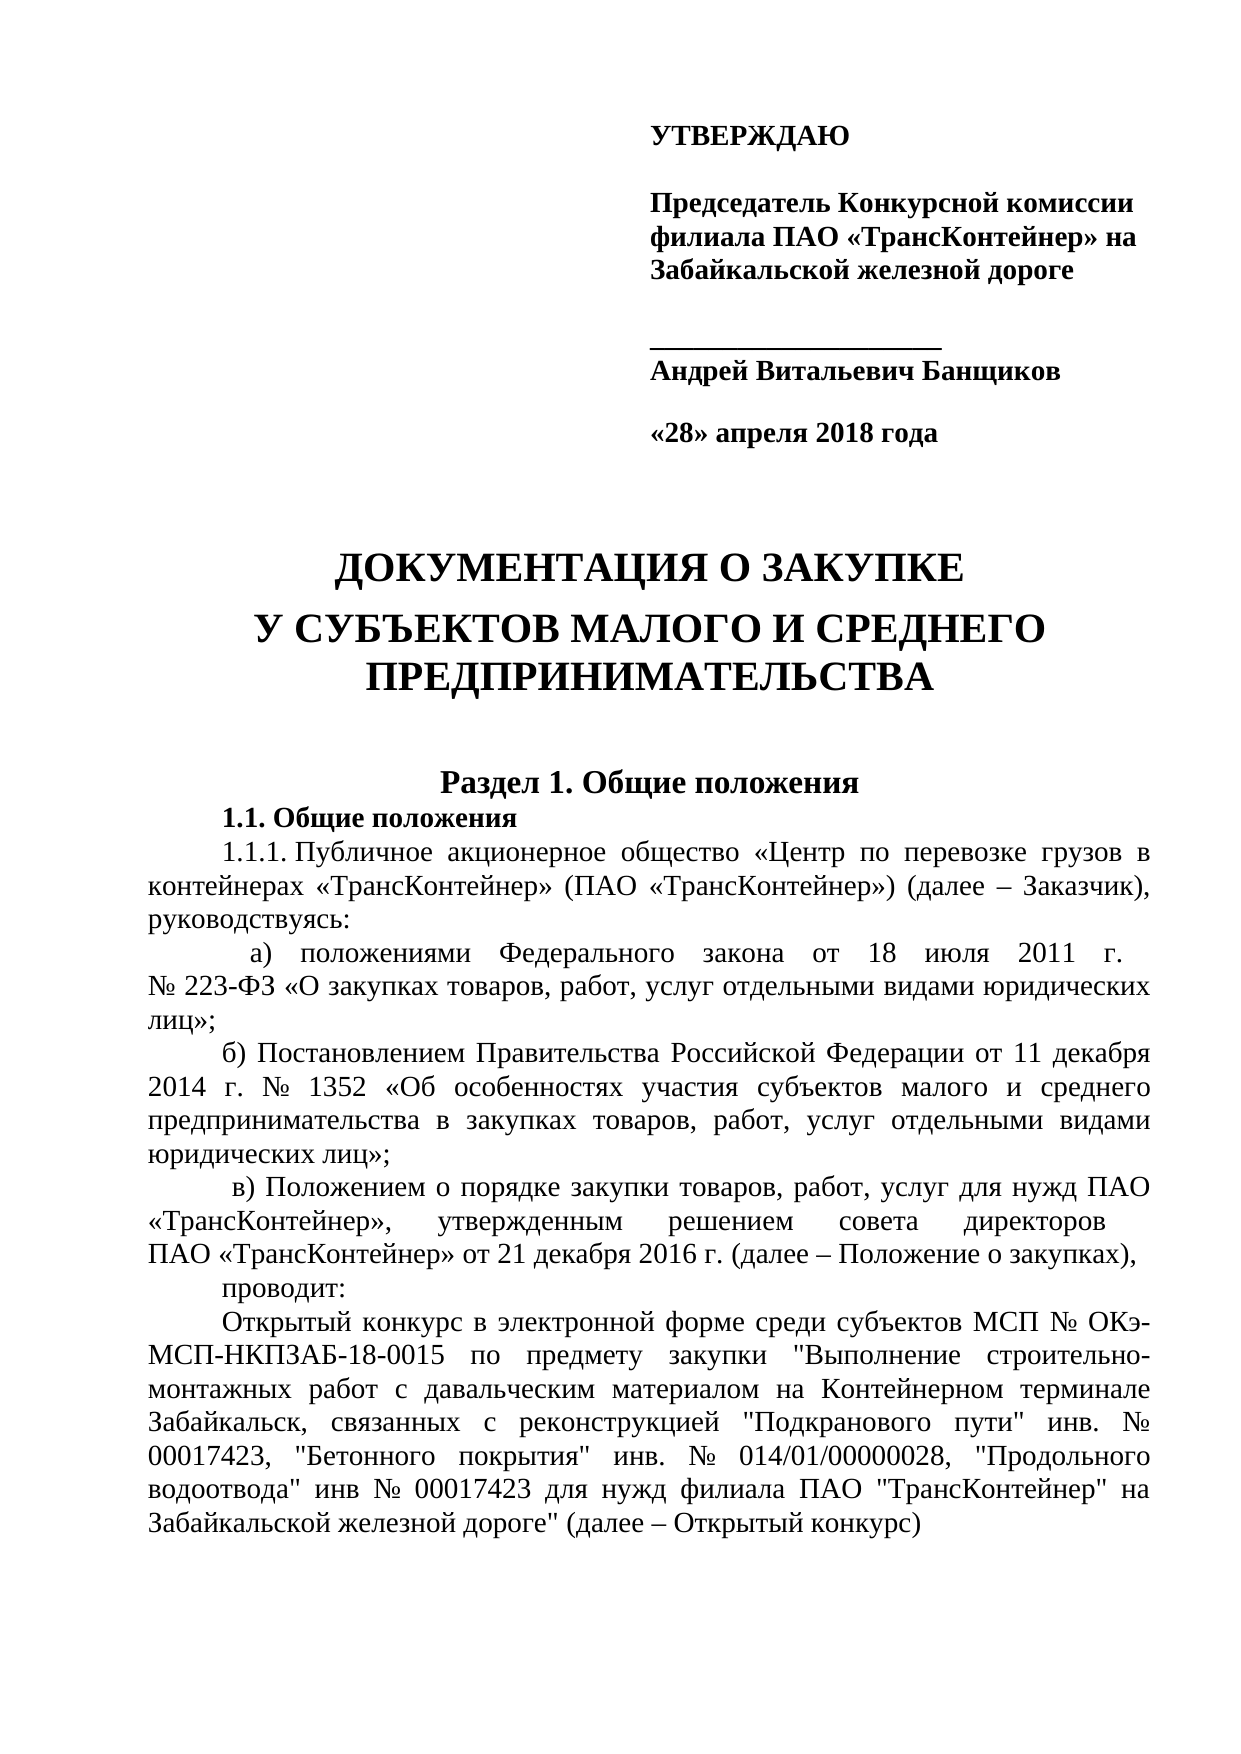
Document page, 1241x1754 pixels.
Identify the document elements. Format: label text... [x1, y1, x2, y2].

text Председатель Конкурсной комиссии филиала ПАО «ТрансКонтейнер» на Забайкальской железной дороге [650, 185, 1152, 286]
text ____________________ [650, 319, 1152, 353]
text УТВЕРЖДАЮ [650, 118, 1152, 152]
text У СУБЪЕКТОВ МАЛОГО И СРЕДНЕГО ПРЕДПРИНИМАТЕЛЬСТВА [148, 603, 1152, 699]
text «28» апреля 2018 года [650, 415, 1152, 449]
text в) Положением о порядке закупки товаров, работ, услуг для нужд ПАО «ТрансКонтейнер», утвержденным решением совета директоров ПАО «ТрансКонтейнер» от 21 декабря 2016 г. (далее – Положение о закупках), [148, 1169, 1152, 1270]
subtitle Раздел 1. Общие положения [148, 762, 1152, 801]
text б) Постановлением Правительства Российской Федерации от 11 декабря 2014 г. № 1352 «Об особенностях участия субъектов малого и среднего предпринимательства в закупках товаров, работ, услуг отдельными видами юридических лиц»; [148, 1035, 1152, 1169]
text Андрей Витальевич Банщиков [650, 353, 1152, 386]
text а) положениями Федерального закона от 18 июля 2011 г. № 223-ФЗ «О закупках товаров, работ, услуг отдельными видами юридических лиц»; [148, 935, 1152, 1035]
text Открытый конкурс в электронной форме среди субъектов МСП № ОКэ-МСП-НКПЗАБ-18-0015 по предмету закупки "Выполнение строительно-монтажных работ с давальческим материалом на Контейнерном терминале Забайкальск, связанных с реконструкцией "Подкранового пути" инв. № 00017423, "Бетонного покрытия" инв. № 014/01/00000028, "Продольного водоотвода" инв № 00017423 для нужд филиала ПАО "ТрансКонтейнер" на Забайкальской железной дороге" (далее – Открытый конкурс) [148, 1304, 1152, 1538]
subtitle 1.1. Общие положения [148, 801, 1152, 834]
text ДОКУМЕНТАЦИЯ О ЗАКУПКЕ [148, 543, 1152, 591]
list Публичное акционерное общество «Центр по перевозке грузов в контейнерах «ТрансКонтейнер» (ПАО «ТрансКонтейнер») (далее – Заказчик), руководствуясь: [148, 834, 1152, 935]
text проводит: [148, 1270, 1152, 1304]
